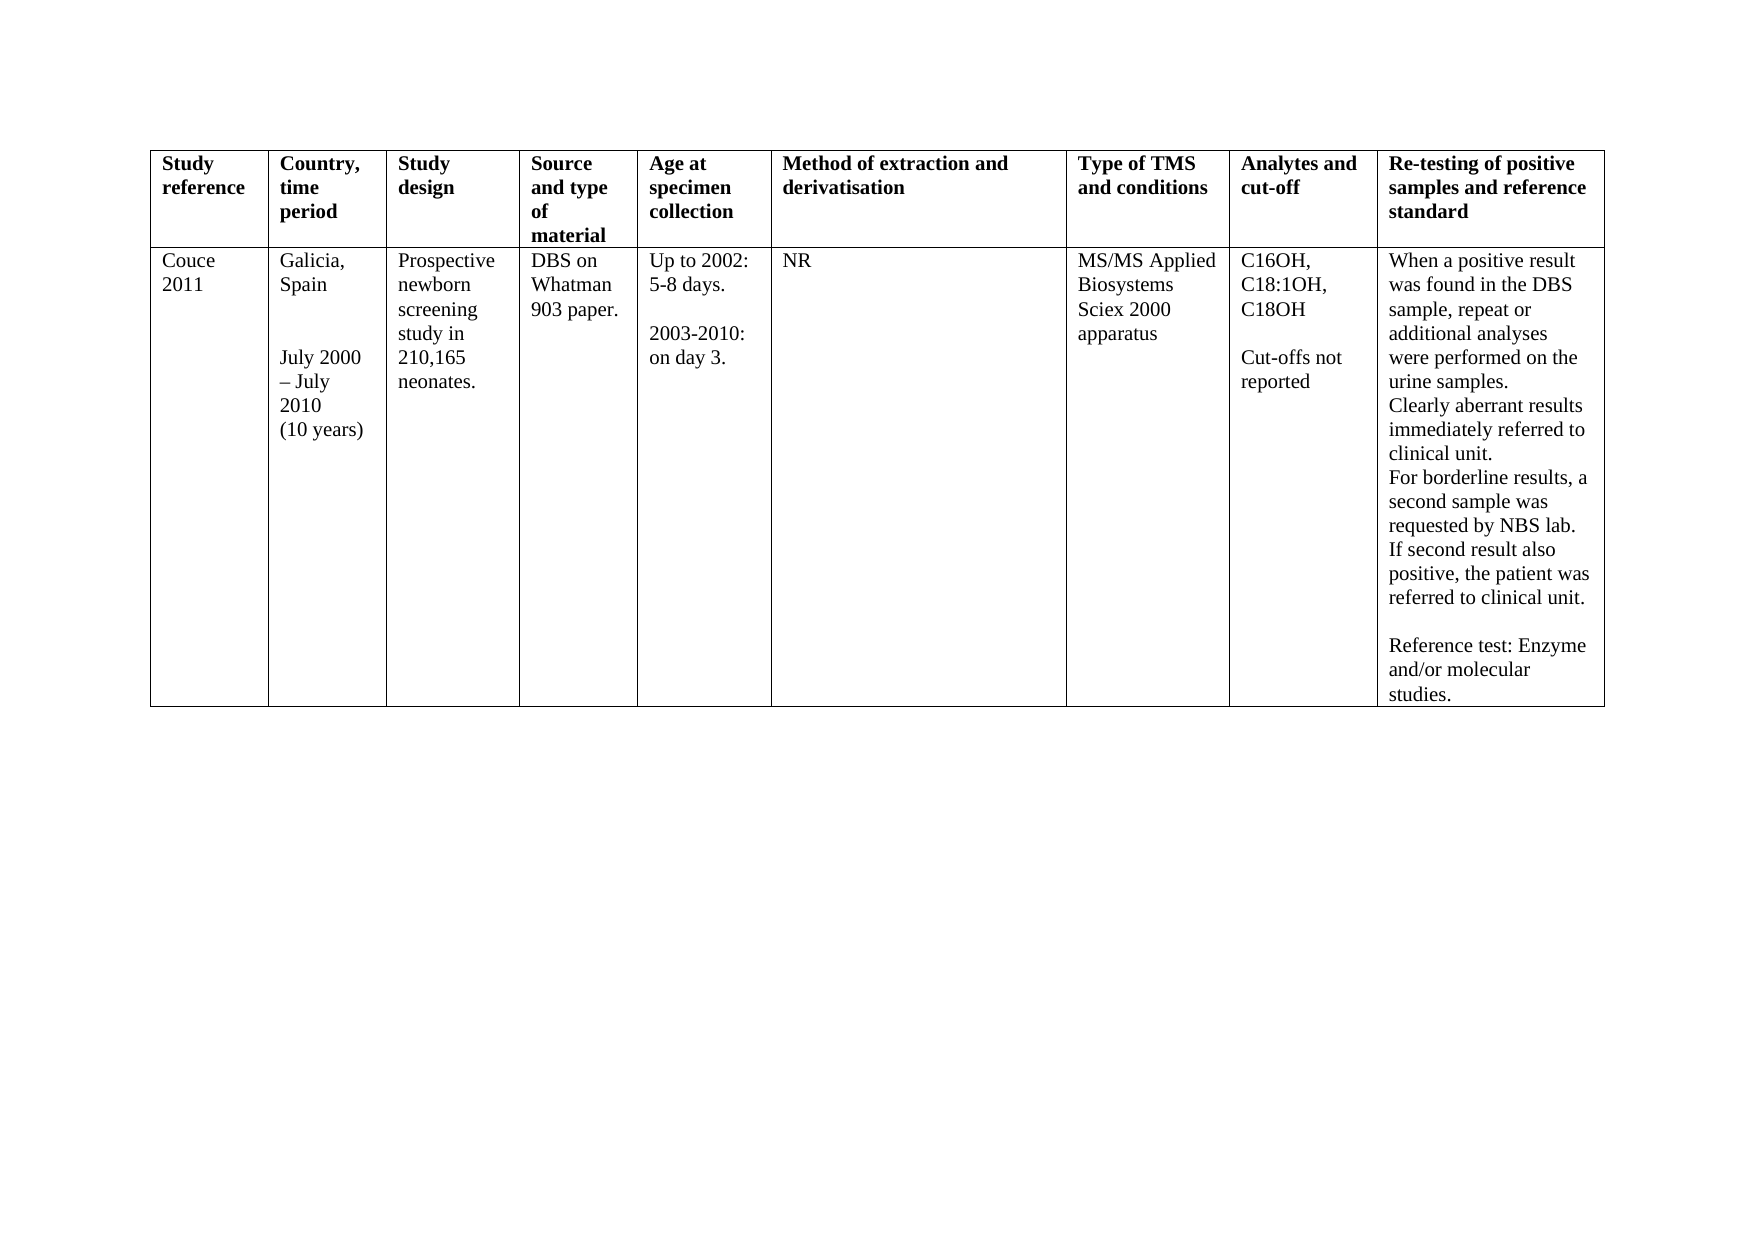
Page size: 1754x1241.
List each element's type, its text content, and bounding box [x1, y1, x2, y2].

table_cell When a positive result was found in the DBS sample, repeat or additional analyses were performed on the urine samples. Clearly aberrant results immediately referred to clinical unit. For borderline results, a second sample was requested by NBS lab. If second result also positive, the patient was referred to clinical unit. Reference test: Enzyme and/or molecular studies. [1378, 248, 1604, 706]
table_cell Prospective newborn screening study in 210,165 neonates. [387, 248, 519, 706]
table_header Source and type of material [520, 151, 637, 247]
table_header Age at specimen collection [638, 151, 771, 247]
table_cell MS/MS Applied Biosystems Sciex 2000 apparatus [1067, 248, 1229, 706]
table_cell NR [772, 248, 1066, 706]
table_header Type of TMS and conditions [1067, 151, 1229, 247]
table_header Study reference [151, 151, 268, 247]
table_header Study design [387, 151, 519, 247]
table_cell C16OH, C18:1OH, C18OH Cut-offs not reported [1230, 248, 1377, 706]
table_cell DBS on Whatman 903 paper. [520, 248, 637, 706]
table_cell Couce 2011 [151, 248, 268, 706]
table_header Analytes and cut-off [1230, 151, 1377, 247]
table_cell Galicia, Spain July 2000 – July 2010 (10 years) [269, 248, 386, 706]
table_header Method of extraction and derivatisation [772, 151, 1066, 247]
table_header Re-testing of positive samples and reference standard [1378, 151, 1604, 247]
table_cell Up to 2002: 5-8 days. 2003-2010: on day 3. [638, 248, 771, 706]
table_header Country, time period [269, 151, 386, 247]
